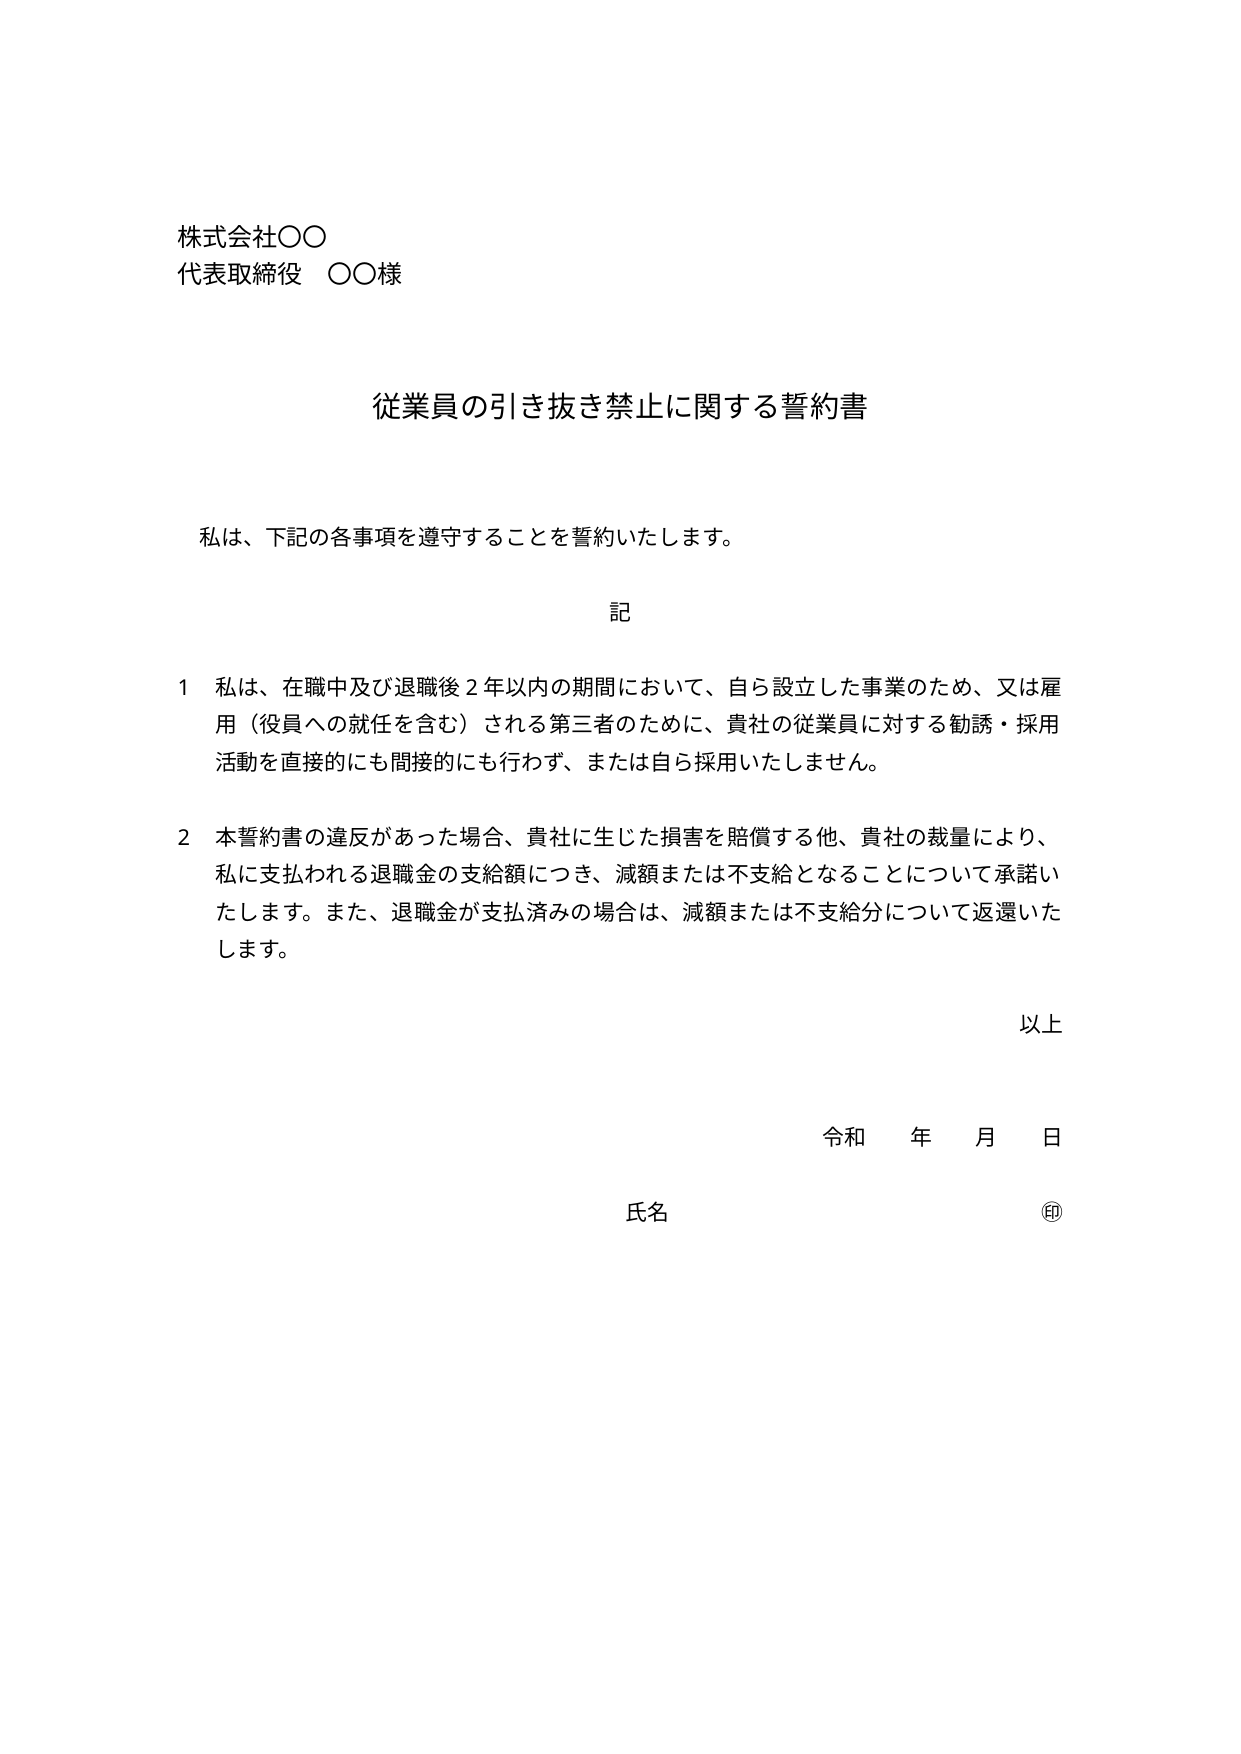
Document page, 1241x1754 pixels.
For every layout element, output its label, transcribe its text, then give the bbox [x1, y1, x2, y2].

list 令和 年 月 日 [215, 1117, 1063, 1154]
subtitle 記 [177, 592, 1063, 629]
list 氏名 ㊞ [215, 1192, 1063, 1229]
list 私は、在職中及び退職後2年以内の期間において、自ら設立した事業のため、又は雇用（役員への就任を含む）される第三者のために、貴社の従業員に対する勧誘・採用活動を直接的にも間接的にも行わず、または自ら採用いたしません。 [177, 667, 1063, 779]
text 代表取締役 〇〇様 [177, 254, 1063, 292]
text 私は、下記の各事項を遵守することを誓約いたします。 [177, 517, 1063, 554]
text 株式会社〇〇 [177, 217, 1063, 254]
text 従業員の引き抜き禁止に関する誓約書 [177, 367, 1063, 442]
list 本誓約書の違反があった場合、貴社に生じた損害を賠償する他、貴社の裁量により、私に支払われる退職金の支給額につき、減額または不支給となることについて承諾いたします。また、退職金が支払済みの場合は、減額または不支給分について返還いたします。 [177, 817, 1063, 967]
text 以上 [177, 1004, 1063, 1042]
